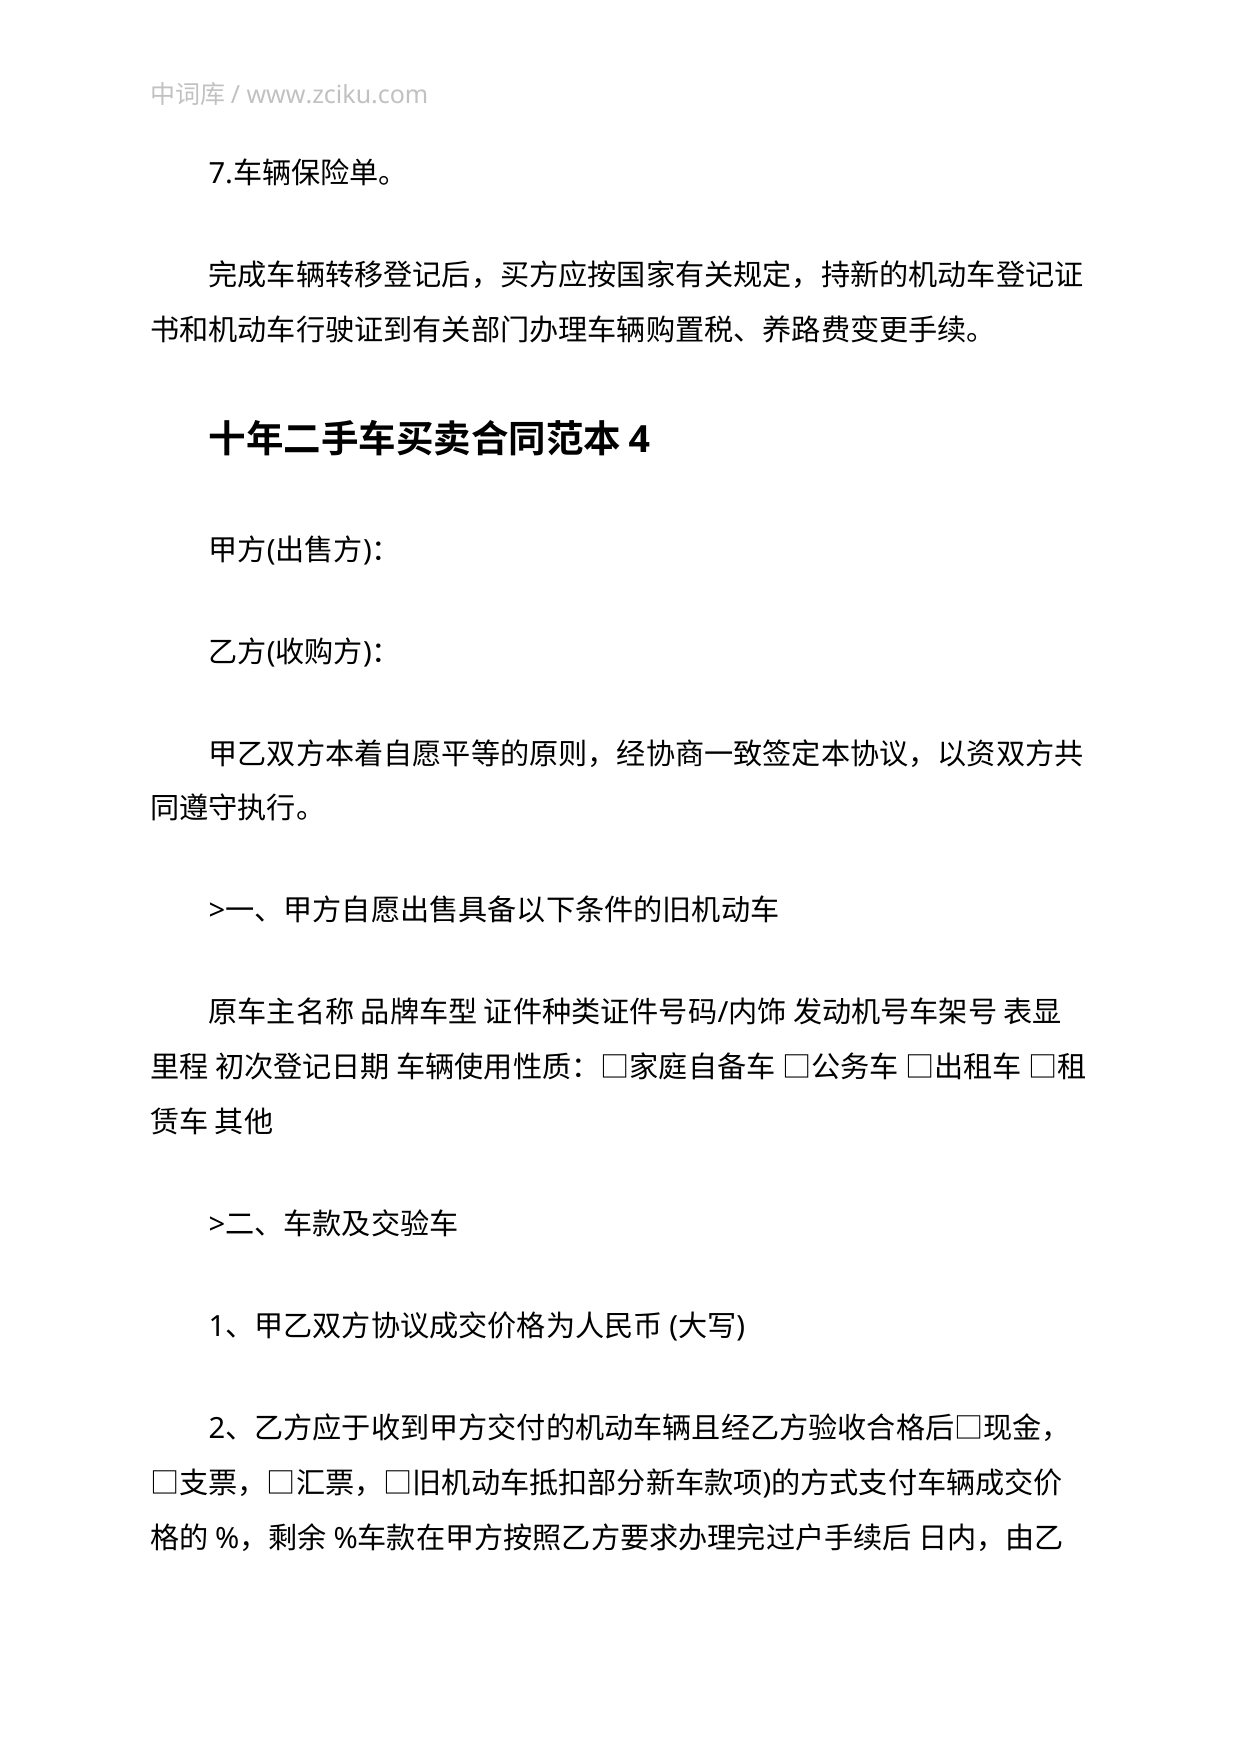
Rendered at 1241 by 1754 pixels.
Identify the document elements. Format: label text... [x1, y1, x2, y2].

text 完成车辆转移登记后，买方应按国家有关规定，持新的机动车登记证书和机动车行驶证到有关部门办理车辆购置税、养路费变更手续。 [150, 252, 1090, 349]
text 十年二手车买卖合同范本4 [150, 409, 1090, 463]
text 甲乙双方本着自愿平等的原则，经协商一致签定本协议，以资双方共同遵守执行。 [150, 730, 1090, 827]
text 甲方(出售方)： [150, 526, 1090, 569]
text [150, 1404, 1090, 1557]
text >二、车款及交验车 [150, 1201, 1090, 1243]
text >一、甲方自愿出售具备以下条件的旧机动车 [150, 887, 1090, 929]
text 原车主名称 品牌车型 证件种类证件号码/内饰 发动机号车架号 表显里程 初次登记日期 车辆使用性质：□家庭自备车 □公务车 □出租车 □租赁车 其他 [150, 989, 1090, 1141]
text 乙方(收购方)： [150, 628, 1090, 671]
text 7.车辆保险单。 [150, 150, 1090, 192]
text 1、甲乙双方协议成交价格为人民币 (大写) [150, 1302, 1090, 1345]
